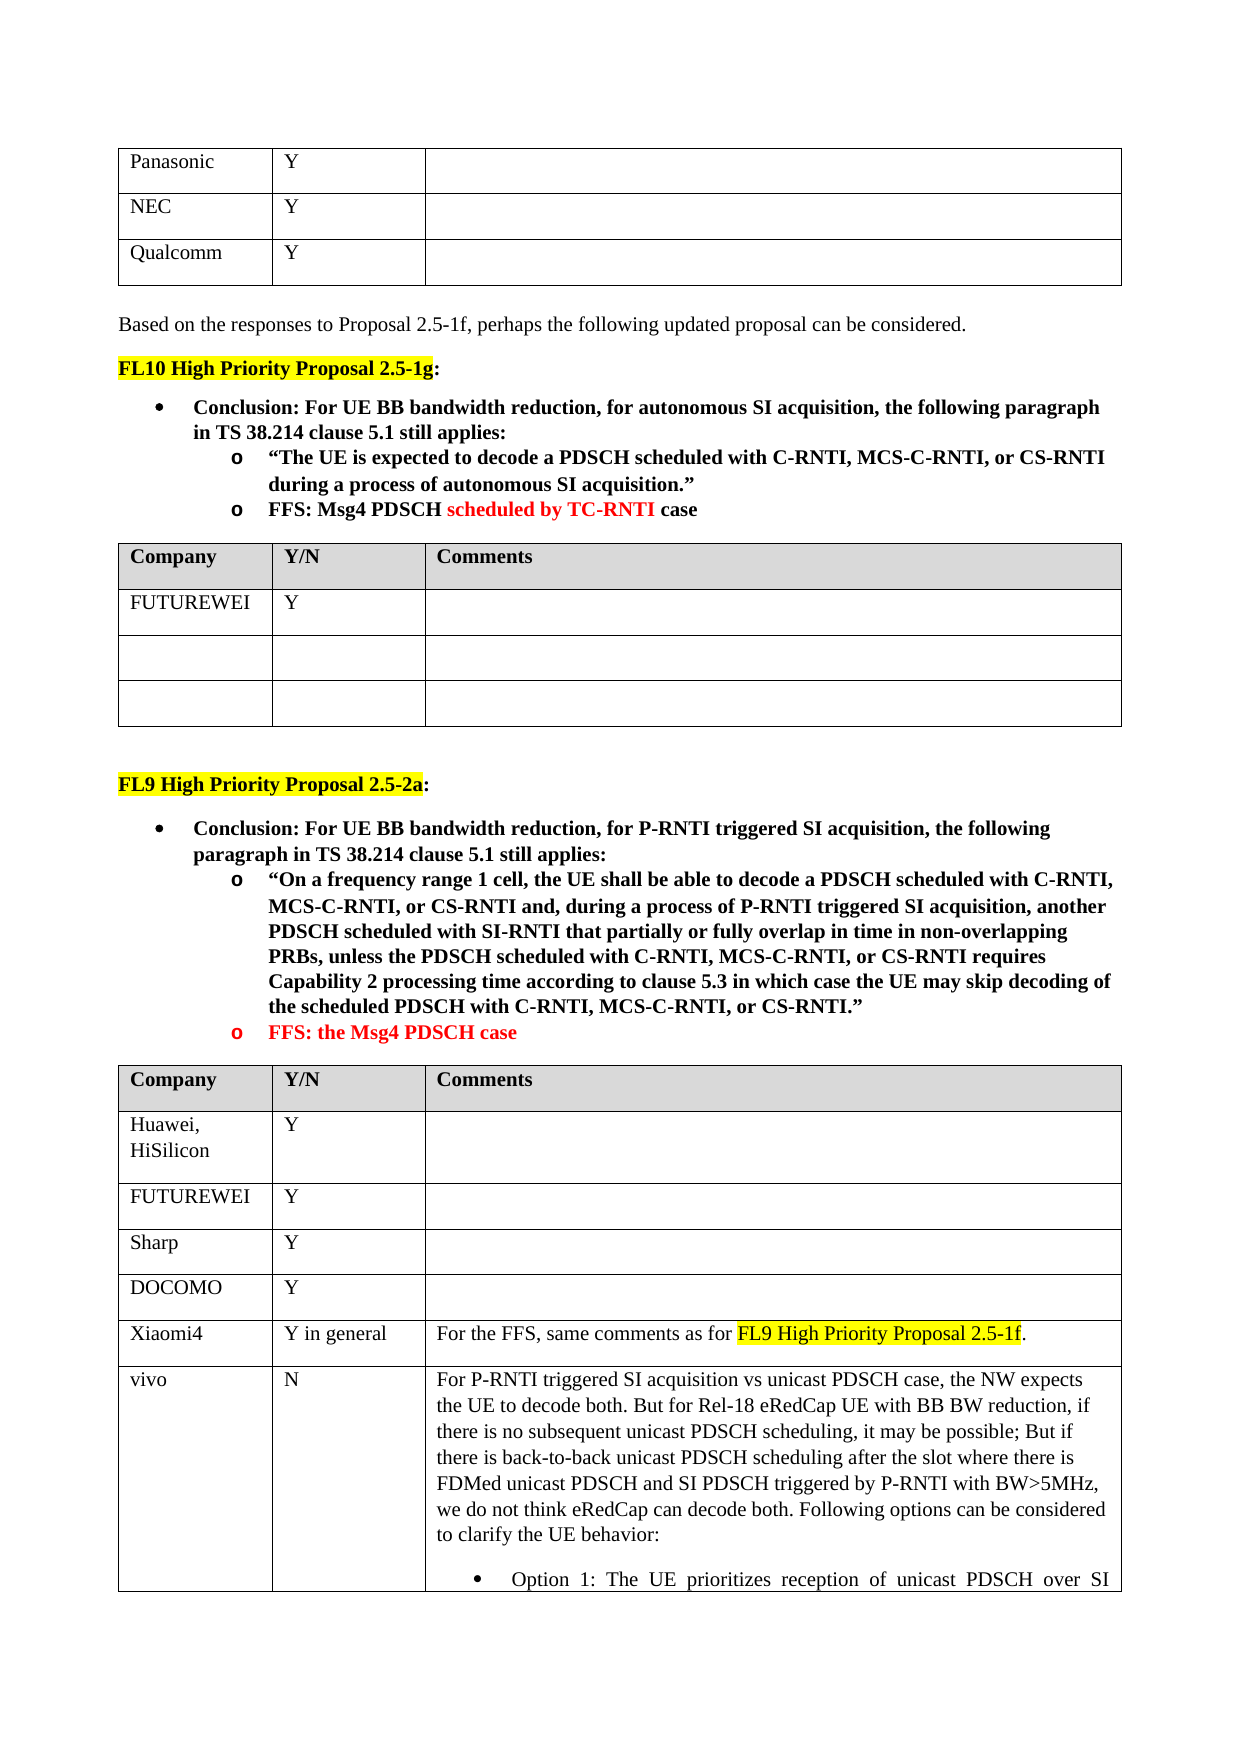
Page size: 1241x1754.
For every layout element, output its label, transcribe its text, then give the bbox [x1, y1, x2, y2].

table_cell Y [273, 240, 425, 285]
table_cell [426, 149, 1121, 193]
list “On a frequency range 1 cell, the UE shall be able to decode a PDSCH scheduled with C-RNTI, MCS-C-RNTI, or CS-RNTI and, during a process of P-RNTI triggered SI acquisition, another PDSCH scheduled with SI-RNTI that partially or fully overlap in time in non-overlapping PRBs, unless the PDSCH scheduled with C-RNTI, MCS-C-RNTI, or CS-RNTI requires Capability 2 processing time according to clause 5.3 in which case the UE may skip decoding of the scheduled PDSCH with C-RNTI, MCS-C-RNTI, or CS-RNTI.” [231, 867, 1122, 1018]
table_cell [426, 194, 1121, 239]
table_header Company [119, 1066, 272, 1111]
table_cell Y [273, 149, 425, 193]
table_cell vivo [119, 1367, 272, 1591]
table_cell For the FFS, same comments as for FL9 High Priority Proposal 2.5-1f. [426, 1321, 1121, 1366]
list Conclusion: For UE BB bandwidth reduction, for P-RNTI triggered SI acquisition, the following paragraph in TS 38.214 clause 5.1 still applies: [156, 816, 1122, 866]
table_cell [426, 590, 1121, 634]
table_cell Y [273, 194, 425, 239]
text Based on the responses to Proposal 2.5-1f, perhaps the following updated proposal can be considered. [118, 286, 1122, 336]
table_cell Y [273, 590, 425, 634]
table_cell [426, 1230, 1121, 1274]
table_cell N [273, 1367, 425, 1591]
table_header Y/N [273, 544, 425, 589]
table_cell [426, 1367, 1121, 1591]
table_cell [119, 636, 272, 680]
table_cell [426, 240, 1121, 285]
table_cell [119, 681, 272, 726]
table_header Company [119, 544, 272, 589]
table_cell Panasonic [119, 149, 272, 193]
table_cell [426, 681, 1121, 726]
table_cell FUTUREWEI [119, 1184, 272, 1228]
text FL9 High Priority Proposal 2.5-2a: [423, 772, 1122, 796]
table_header Comments [426, 544, 1121, 589]
table_header Y/N [273, 1066, 425, 1111]
table_cell [426, 636, 1121, 680]
table_cell [426, 1112, 1121, 1183]
table_cell NEC [119, 194, 272, 239]
list FFS: the Msg4 PDSCH case [231, 1020, 1122, 1045]
table_cell Xiaomi4 [119, 1321, 272, 1366]
table_cell DOCOMO [119, 1275, 272, 1320]
table_cell [426, 1275, 1121, 1320]
list “The UE is expected to decode a PDSCH scheduled with C-RNTI, MCS-C-RNTI, or CS-RNTI during a process of autonomous SI acquisition.” [231, 445, 1122, 496]
table_cell [273, 681, 425, 726]
subtitle FL10 High Priority Proposal 2.5-1g: [433, 356, 1122, 380]
table_header Comments [426, 1066, 1121, 1111]
table_cell Huawei, HiSilicon [119, 1112, 272, 1183]
table_cell Y [273, 1112, 425, 1183]
table_cell Sharp [119, 1230, 272, 1274]
table_cell Y [273, 1230, 425, 1274]
table_cell Y [273, 1275, 425, 1320]
table_cell [273, 636, 425, 680]
table_cell Y in general [273, 1321, 425, 1366]
table_cell [426, 1184, 1121, 1228]
list Conclusion: For UE BB bandwidth reduction, for autonomous SI acquisition, the following paragraph in TS 38.214 clause 5.1 still applies: [156, 395, 1122, 444]
list FFS: Msg4 PDSCH scheduled by TC-RNTI case [231, 497, 1122, 523]
table_cell FUTUREWEI [119, 590, 272, 634]
table_cell Qualcomm [119, 240, 272, 285]
table_cell Y [273, 1184, 425, 1228]
